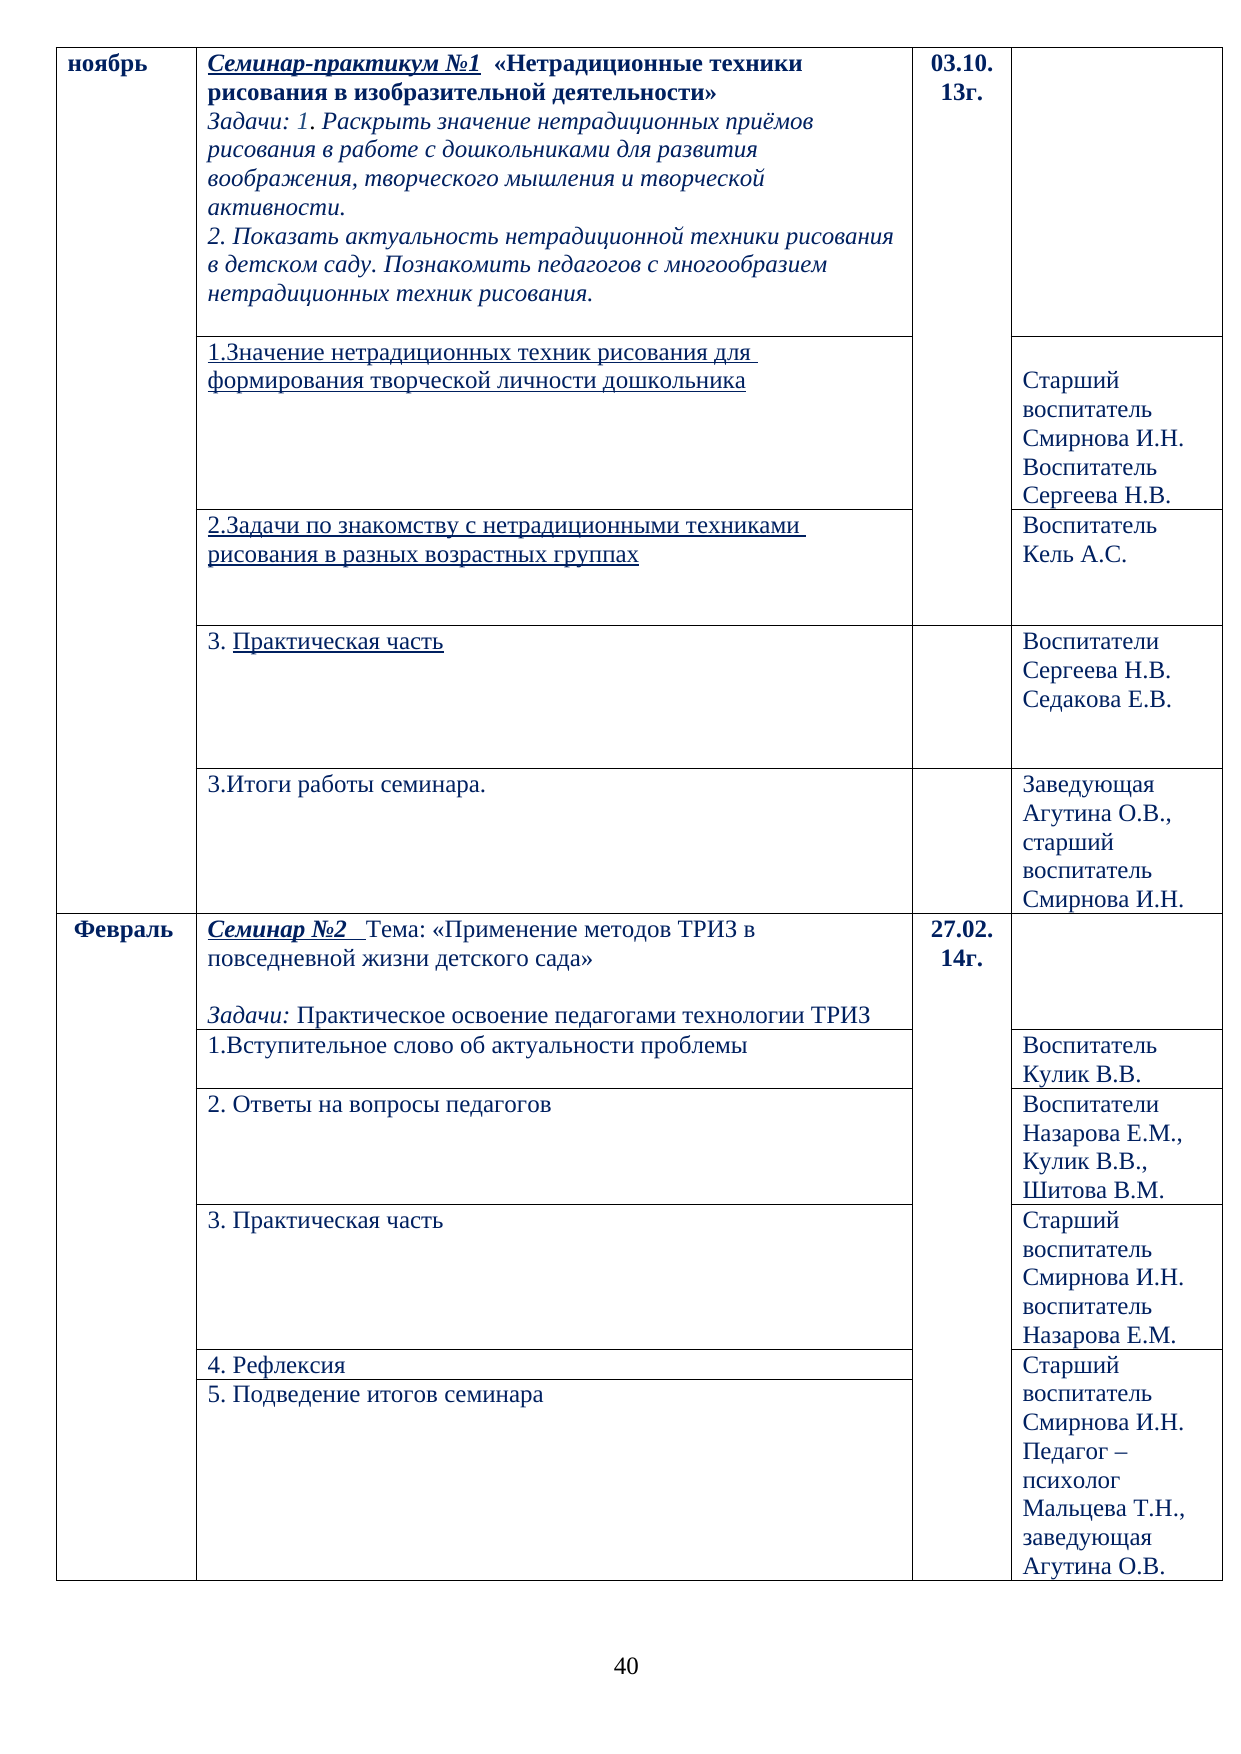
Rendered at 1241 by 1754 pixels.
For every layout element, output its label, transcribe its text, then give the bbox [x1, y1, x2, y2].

table_cell Семинар-практикум №1 «Нетрадиционные техники рисования в изобразительной деятельности» Задачи: 1. Раскрыть значение нетрадиционных приёмов рисования в работе с дошкольниками для развития воображения, творческого мышления и творческой активности. 2. Показать актуальность нетрадиционной техники рисования в детском саду. Познакомить педагогов с многообразием нетрадиционных техник рисования. [197, 48, 912, 336]
table_cell Старший воспитатель Смирнова И.Н. Воспитатель Сергеева Н.В. [1012, 337, 1222, 509]
table_cell 4. Рефлексия [197, 1350, 912, 1378]
table_cell 03.10. 13г. [913, 48, 1011, 625]
table_cell 3. Практическая часть [197, 626, 912, 768]
table_cell Воспитатели Сергеева Н.В. Седакова Е.В. [1012, 626, 1222, 768]
table_cell Старший воспитатель Смирнова И.Н. воспитатель Назарова Е.М. [1012, 1205, 1222, 1349]
table_cell 3.Итоги работы семинара. [197, 769, 912, 913]
table_cell 2.Задачи по знакомству с нетрадиционными техниками рисования в разных возрастных группах [197, 510, 912, 625]
table_cell 5. Подведение итогов семинара [197, 1380, 912, 1580]
table_cell Воспитатель Кулик В.В. [1012, 1030, 1222, 1088]
table_cell 2. Ответы на вопросы педагогов [197, 1089, 912, 1204]
table_cell Семинар №2 Тема: «Применение методов ТРИЗ в повседневной жизни детского сада» Задачи: Практическое освоение педагогами технологии ТРИЗ [197, 914, 912, 1029]
table_cell [1012, 914, 1222, 1029]
table_cell 27.02. 14г. [913, 914, 1011, 1580]
table_cell Заведующая Агутина О.В., старший воспитатель Смирнова И.Н. [1012, 769, 1222, 913]
table_cell Воспитатели Назарова Е.М., Кулик В.В., Шитова В.М. [1012, 1089, 1222, 1204]
table_cell ноябрь [57, 48, 196, 913]
table_cell 3. Практическая часть [197, 1205, 912, 1349]
table_cell [1012, 48, 1222, 336]
table_cell Старший воспитатель Смирнова И.Н. Педагог – психолог Мальцева Т.Н., заведующая Агутина О.В. [1012, 1350, 1222, 1580]
table_cell 1.Вступительное слово об актуальности проблемы [197, 1030, 912, 1088]
table_cell Февраль [57, 914, 196, 1580]
table_cell 1.Значение нетрадиционных техник рисования для формирования творческой личности дошкольника [197, 337, 912, 509]
table_cell [913, 626, 1011, 768]
table_cell Воспитатель Кель А.С. [1012, 510, 1222, 625]
table_cell [913, 769, 1011, 913]
